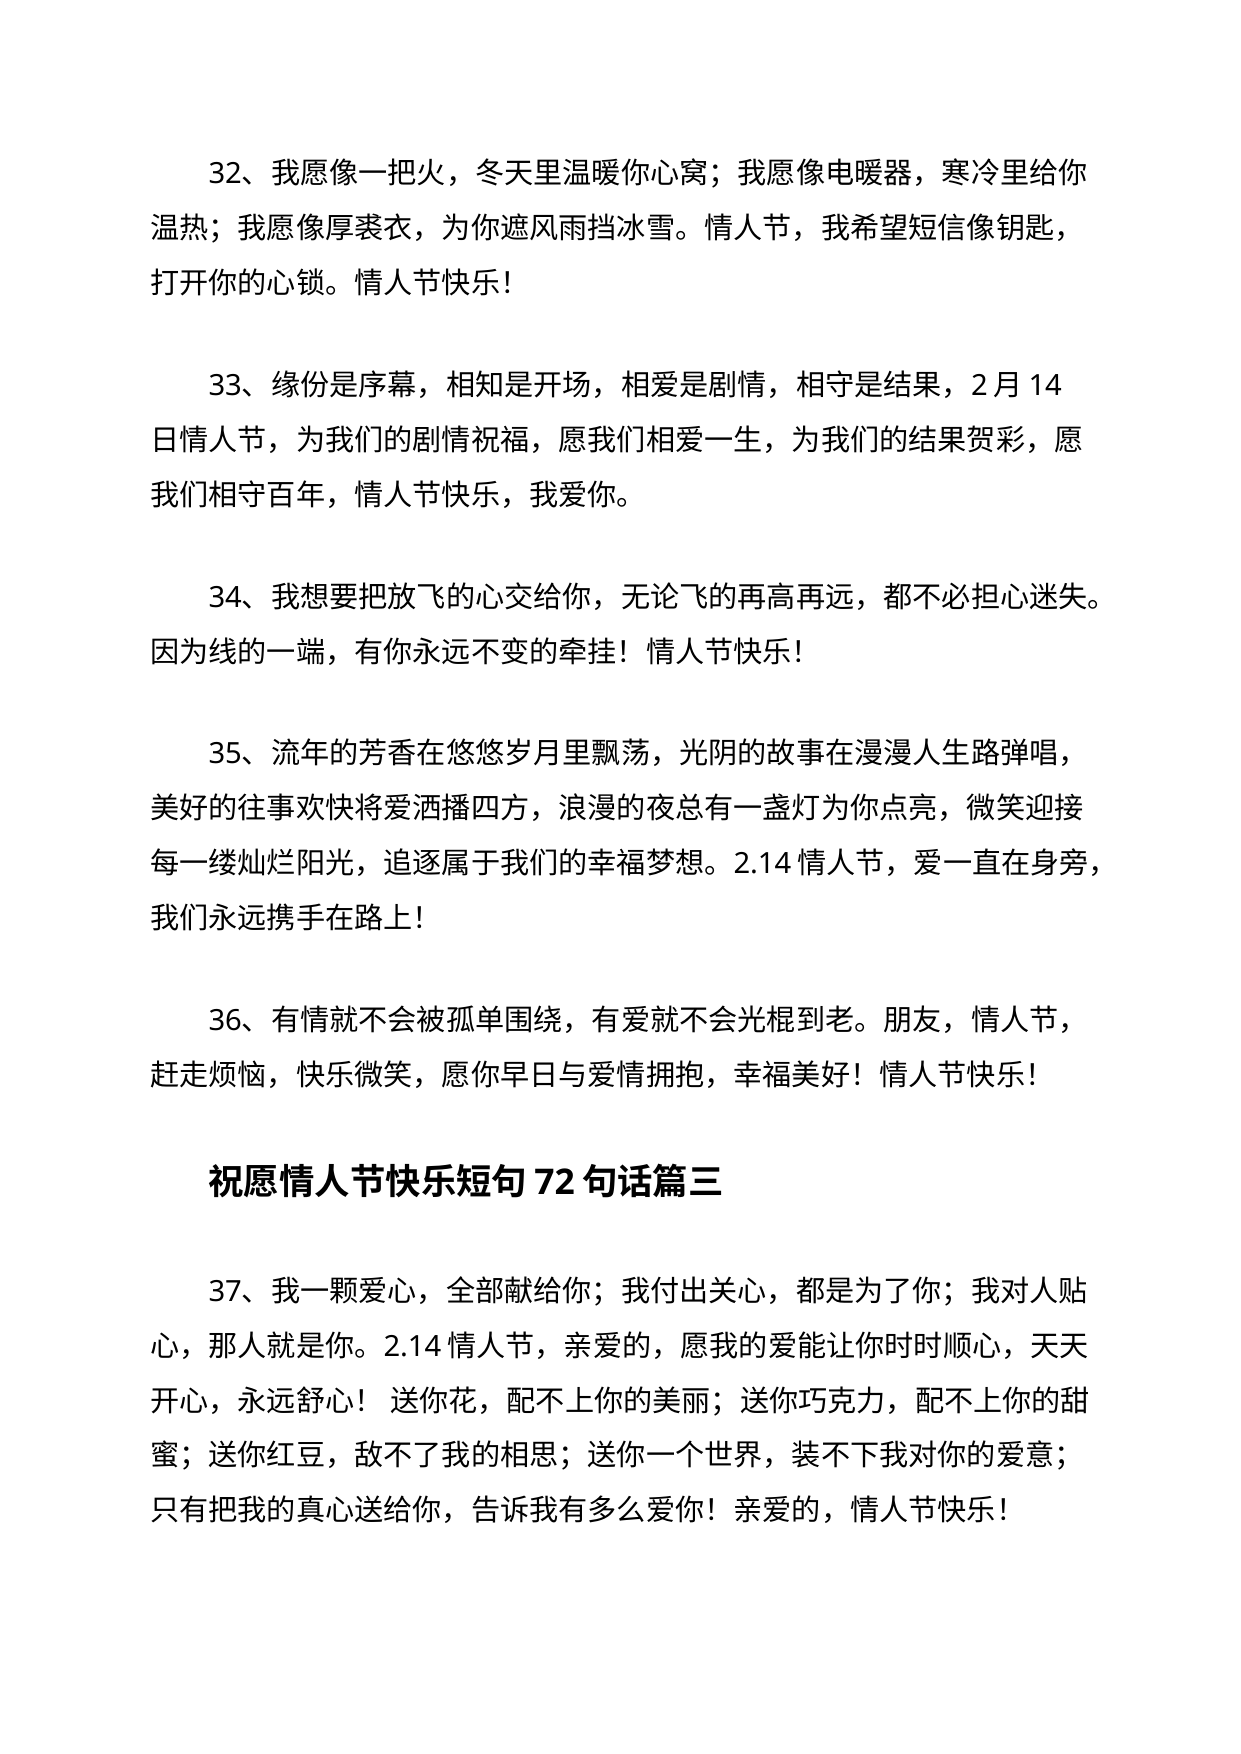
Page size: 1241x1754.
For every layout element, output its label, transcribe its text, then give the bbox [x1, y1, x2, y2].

text 32、我愿像一把火，冬天里温暖你心窝；我愿像电暖器，寒冷里给你温热；我愿像厚裘衣，为你遮风雨挡冰雪。情人节，我希望短信像钥匙，打开你的心锁。情人节快乐！ [150, 150, 1090, 302]
text 35、流年的芳香在悠悠岁月里飘荡，光阴的故事在漫漫人生路弹唱，美好的往事欢快将爱洒播四方，浪漫的夜总有一盏灯为你点亮，微笑迎接每一缕灿烂阳光，追逐属于我们的幸福梦想。2.14情人节，爱一直在身旁，我们永远携手在路上！ [150, 730, 1090, 937]
text 36、有情就不会被孤单围绕，有爱就不会光棍到老。朋友，情人节，赶走烦恼，快乐微笑，愿你早日与爱情拥抱，幸福美好！情人节快乐！ [150, 997, 1090, 1094]
text 祝愿情人节快乐短句72句话篇三 [150, 1153, 1090, 1205]
text 37、我一颗爱心，全部献给你；我付出关心，都是为了你；我对人贴心，那人就是你。2.14情人节，亲爱的，愿我的爱能让你时时顺心，天天开心，永远舒心！ 送你花，配不上你的美丽；送你巧克力，配不上你的甜蜜；送你红豆，敌不了我的相思；送你一个世界，装不下我对你的爱意；只有把我的真心送给你，告诉我有多么爱你！亲爱的，情人节快乐！ [150, 1267, 1090, 1529]
text 34、我想要把放飞的心交给你，无论飞的再高再远，都不必担心迷失。因为线的一端，有你永远不变的牵挂！情人节快乐！ [150, 573, 1090, 671]
text 33、缘份是序幕，相知是开场，相爱是剧情，相守是结果，2月14日情人节，为我们的剧情祝福，愿我们相爱一生，为我们的结果贺彩，愿我们相守百年，情人节快乐，我爱你。 [150, 362, 1090, 514]
